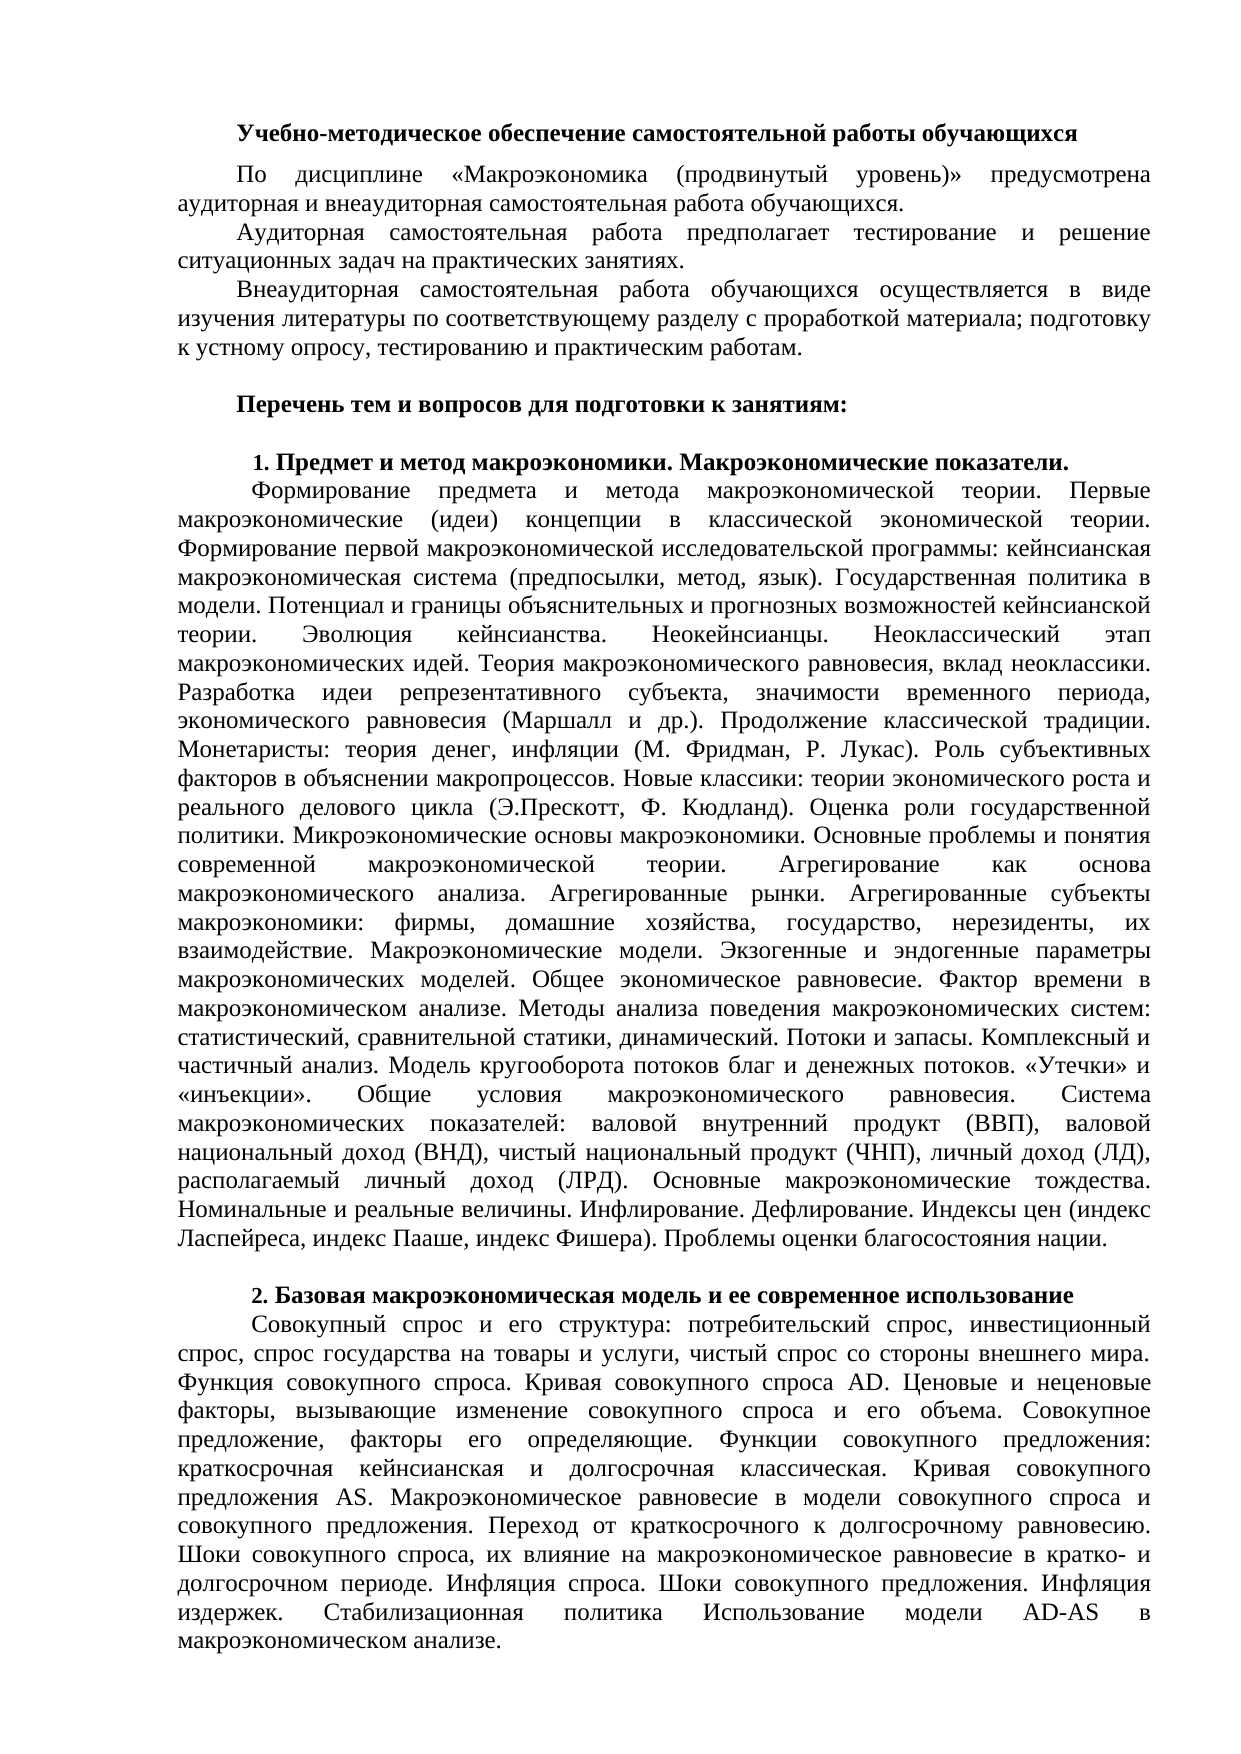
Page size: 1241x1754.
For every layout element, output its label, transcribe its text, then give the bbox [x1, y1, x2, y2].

text Внеаудиторная самостоятельная работа обучающихся осуществляется в виде изучения литературы по соответствующему разделу с проработкой материала; подготовку к устному опросу, тестированию и практическим работам. [177, 274, 1152, 361]
text Аудиторная самостоятельная работа предполагает тестирование и решение ситуационных задач на практических занятиях. [177, 217, 1152, 274]
text Формирование предмета и метода макроэкономической теории. Первые макроэкономические (идеи) концепции в классической экономической теории. Формирование первой макроэкономической исследовательской программы: кейнсианская макроэкономическая система (предпосылки, метод, язык). Государственная политика в модели. Потенциал и границы объяснительных и прогнозных возможностей кейнсианской теории. Эволюция кейнсианства. Неокейнсианцы. Неоклассический этап макроэкономических идей. Теория макроэкономического равновесия, вклад неоклассики. Разработка идеи репрезентативного субъекта, значимости временного периода, экономического равновесия (Маршалл и др.). Продолжение классической традиции. Монетаристы: теория денег, инфляции (М. Фридман, Р. Лукас). Роль субъективных факторов в объяснении макропроцессов. Новые классики: теории экономического роста и реального делового цикла (Э.Прескотт, Ф. Кюдланд). Оценка роли государственной политики. Микроэкономические основы макроэкономики. Основные проблемы и понятия современной макроэкономической теории. Агрегирование как основа макроэкономического анализа. Агрегированные рынки. Агрегированные субъекты макроэкономики: фирмы, домашние хозяйства, государство, нерезиденты, их взаимодействие. Макроэкономические модели. Экзогенные и эндогенные параметры макроэкономических моделей. Общее экономическое равновесие. Фактор времени в макроэкономическом анализе. Методы анализа поведения макроэкономических систем: статистический, сравнительной статики, динамический. Потоки и запасы. Комплексный и частичный анализ. Модель кругооборота потоков благ и денежных потоков. «Утечки» и «инъекции». Общие условия макроэкономического равновесия. Система макроэкономических показателей: валовой внутренний продукт (ВВП), валовой национальный доход (ВНД), чистый национальный продукт (ЧНП), личный доход (ЛД), располагаемый личный доход (ЛРД). Основные макроэкономические тождества. Номинальные и реальные величины. Инфлирование. Дефлирование. Индексы цен (индекс Ласпейреса, индекс Пааше, индекс Фишера). Проблемы оценки благосостояния нации. [177, 476, 1152, 1252]
text Совокупный спрос и его структура: потребительский спрос, инвестиционный спрос, спрос государства на товары и услуги, чистый спрос со стороны внешнего мира. Функция совокупного спроса. Кривая совокупного спроса AD. Ценовые и неценовые факторы, вызывающие изменение совокупного спроса и его объема. Совокупное предложение, факторы его определяющие. Функции совокупного предложения: краткосрочная кейнсианская и долгосрочная классическая. Кривая совокупного предложения AS. Макроэкономическое равновесие в модели совокупного спроса и совокупного предложения. Переход от краткосрочного к долгосрочному равновесию. Шоки совокупного спроса, их влияние на макроэкономическое равновесие в кратко- и долгосрочном периоде. Инфляция спроса. Шоки совокупного предложения. Инфляция издержек. Стабилизационная политика Использование модели AD-AS в макроэкономическом анализе. [177, 1309, 1152, 1654]
text Перечень тем и вопросов для подготовки к занятиям: [177, 389, 1152, 418]
text 1. Предмет и метод макроэкономики. Макроэкономические показатели. [177, 447, 1152, 476]
text По дисциплине «Макроэкономика (продвинутый уровень)» предусмотрена аудиторная и внеаудиторная самостоятельная работа обучающихся. [177, 159, 1152, 217]
text 2. Базовая макроэкономическая модель и ее современное использование [177, 1281, 1152, 1309]
text Учебно-методическое обеспечение самостоятельной работы обучающихся [236, 118, 1152, 147]
